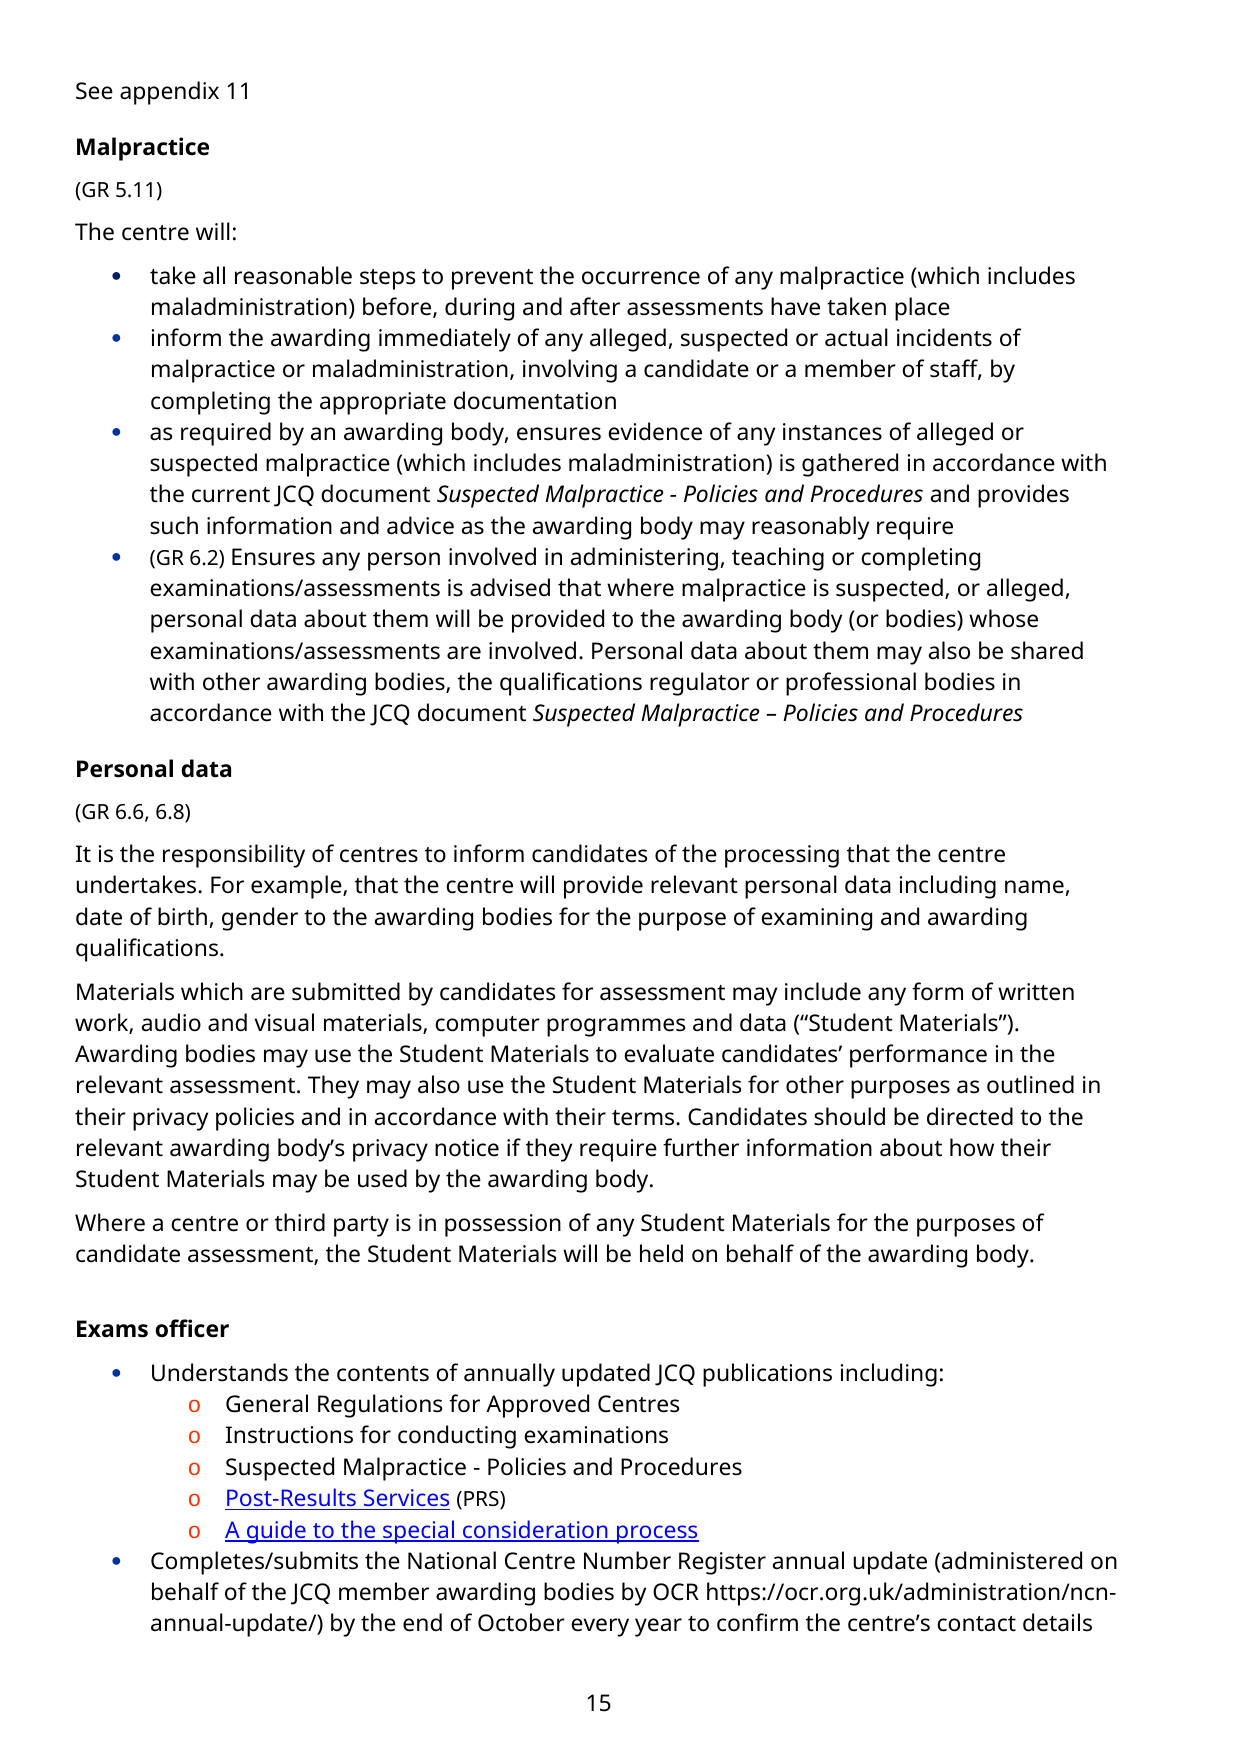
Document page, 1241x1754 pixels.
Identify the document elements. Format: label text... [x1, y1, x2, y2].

list as required by an awarding body, ensures evidence of any instances of alleged or suspected malpractice (which includes maladministration) is gathered in accordance with the current JCQ document Suspected Malpractice - Policies and Procedures and provides such information and advice as the awarding body may reasonably require [112, 416, 1122, 541]
list Suspected Malpractice - Policies and Procedures [187, 1451, 1122, 1482]
list General Regulations for Approved Centres [187, 1388, 1122, 1419]
text The centre will: [75, 216, 1122, 247]
list Understands the contents of annually updated JCQ publications including: [112, 1357, 1122, 1388]
list Post-Results Services (PRS) [187, 1482, 1122, 1513]
list Instructions for conducting examinations [187, 1419, 1122, 1451]
text (GR 5.11) [75, 175, 1122, 203]
list take all reasonable steps to prevent the occurrence of any malpractice (which includes maladministration) before, during and after assessments have taken place [112, 260, 1122, 322]
subtitle Malpractice [75, 131, 1122, 162]
text Where a centre or third party is in possession of any Student Materials for the purposes of candidate assessment, the Student Materials will be held on behalf of the awarding body. [75, 1207, 1122, 1269]
text (GR 6.6, 6.8) [75, 797, 1122, 826]
subtitle Personal data [75, 753, 1122, 785]
list inform the awarding immediately of any alleged, suspected or actual incidents of malpractice or maladministration, involving a candidate or a member of staff, by completing the appropriate documentation [112, 322, 1122, 416]
text Exams officer [75, 1313, 1122, 1344]
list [112, 1545, 1122, 1639]
list A guide to the special consideration process [187, 1513, 1122, 1545]
text See appendix 11 [75, 75, 1122, 106]
text It is the responsibility of centres to inform candidates of the processing that the centre undertakes. For example, that the centre will provide relevant personal data including name, date of birth, gender to the awarding bodies for the purpose of examining and awarding qualifications. [75, 838, 1122, 963]
text Materials which are submitted by candidates for assessment may include any form of written work, audio and visual materials, computer programmes and data (“Student Materials”). Awarding bodies may use the Student Materials to evaluate candidates’ performance in the relevant assessment. They may also use the Student Materials for other purposes as outlined in their privacy policies and in accordance with their terms. Candidates should be directed to the relevant awarding body’s privacy notice if they require further information about how their Student Materials may be used by the awarding body. [75, 976, 1122, 1194]
list (GR 6.2) Ensures any person involved in administering, teaching or completing examinations/assessments is advised that where malpractice is suspected, or alleged, personal data about them will be provided to the awarding body (or bodies) whose examinations/assessments are involved. Personal data about them may also be shared with other awarding bodies, the qualifications regulator or professional bodies in accordance with the JCQ document Suspected Malpractice – Policies and Procedures [112, 541, 1122, 728]
